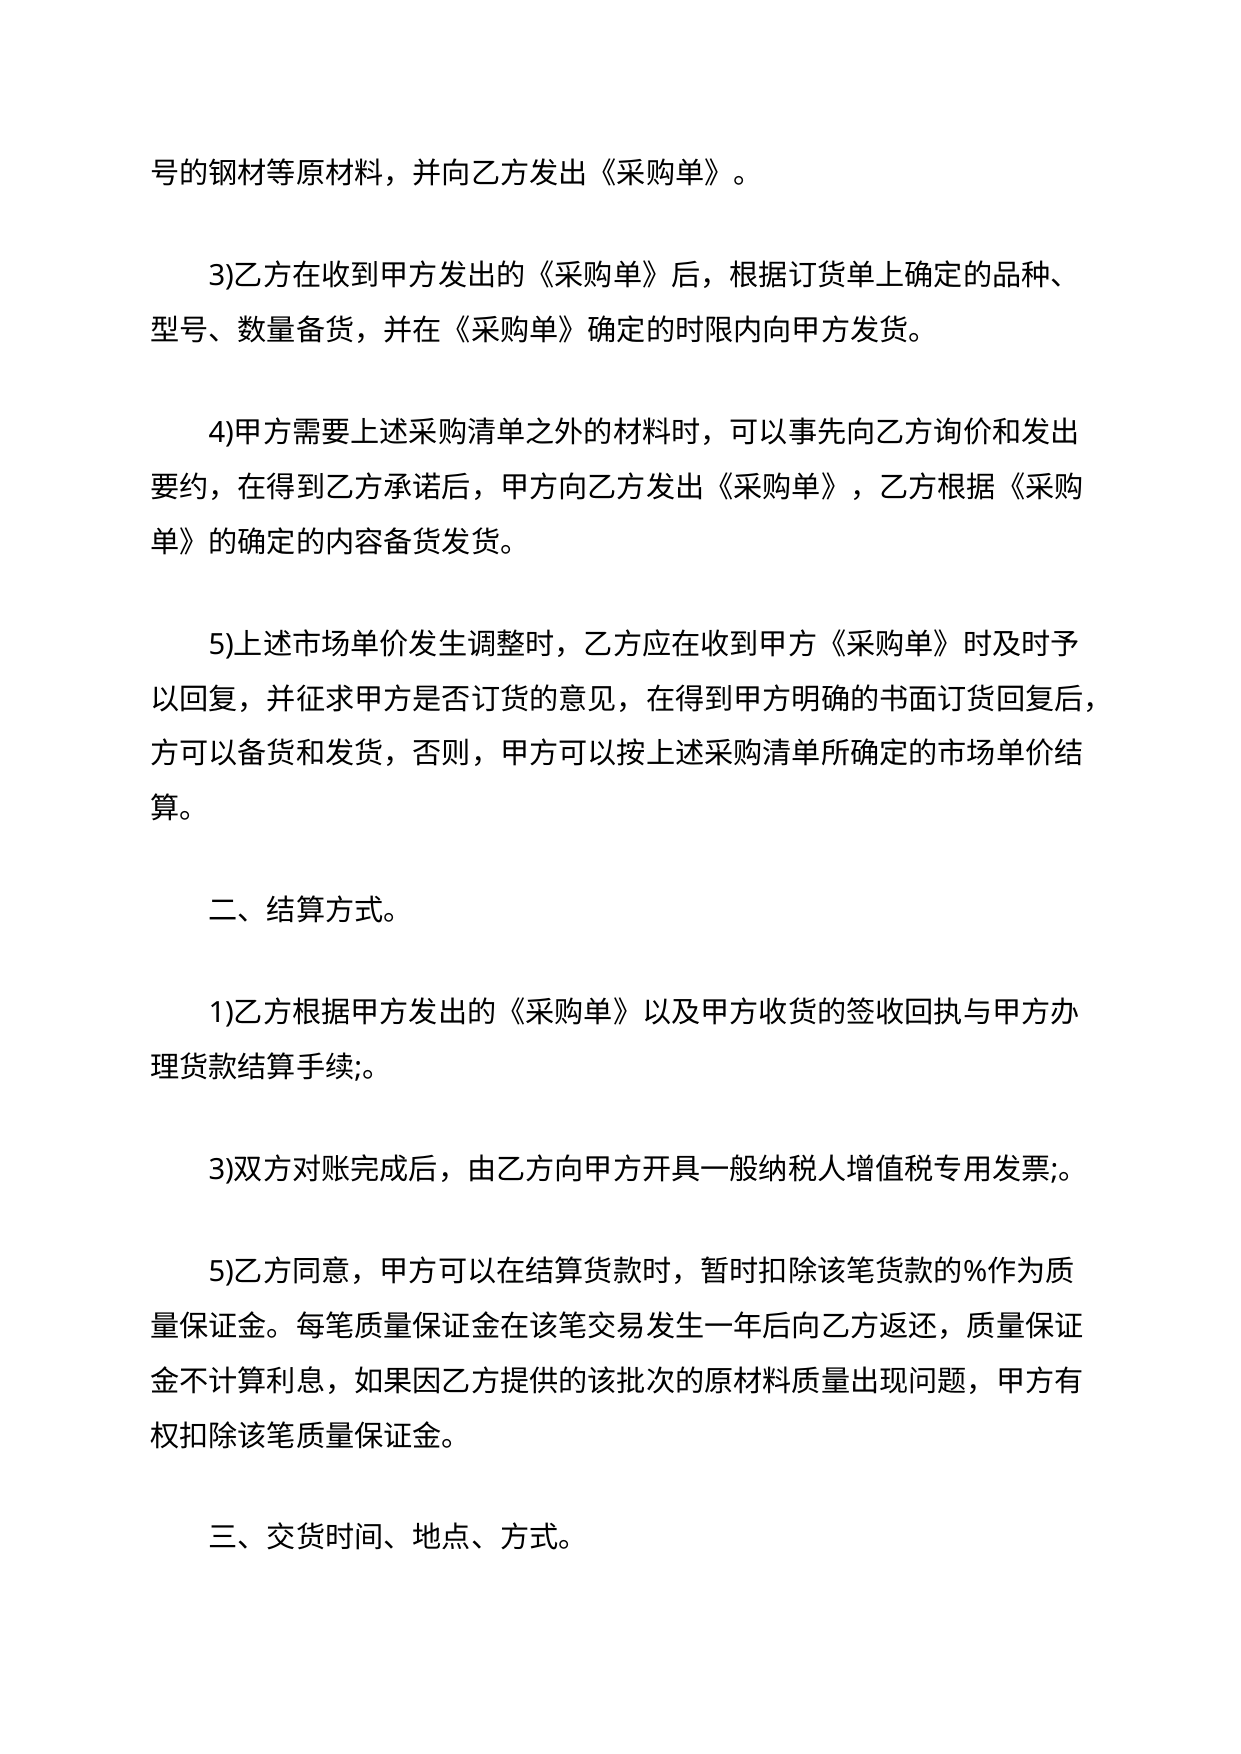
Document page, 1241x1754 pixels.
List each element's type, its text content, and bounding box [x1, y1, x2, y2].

text 二、结算方式。 [150, 887, 1090, 929]
text 5)上述市场单价发生调整时，乙方应在收到甲方《采购单》时及时予以回复，并征求甲方是否订货的意见，在得到甲方明确的书面订货回复后，方可以备货和发货，否则，甲方可以按上述采购清单所确定的市场单价结算。 [150, 620, 1090, 827]
text 1)乙方根据甲方发出的《采购单》以及甲方收货的签收回执与甲方办理货款结算手续;。 [150, 988, 1090, 1086]
text 5)乙方同意，甲方可以在结算货款时，暂时扣除该笔货款的%作为质量保证金。每笔质量保证金在该笔交易发生一年后向乙方返还，质量保证金不计算利息，如果因乙方提供的该批次的原材料质量出现问题，甲方有权扣除该笔质量保证金。 [150, 1247, 1090, 1454]
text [150, 150, 1090, 192]
text 3)双方对账完成后，由乙方向甲方开具一般纳税人增值税专用发票;。 [150, 1146, 1090, 1188]
text 三、交货时间、地点、方式。 [150, 1514, 1090, 1556]
text 3)乙方在收到甲方发出的《采购单》后，根据订货单上确定的品种、型号、数量备货，并在《采购单》确定的时限内向甲方发货。 [150, 252, 1090, 349]
text 4)甲方需要上述采购清单之外的材料时，可以事先向乙方询价和发出要约，在得到乙方承诺后，甲方向乙方发出《采购单》，乙方根据《采购单》的确定的内容备货发货。 [150, 408, 1090, 561]
